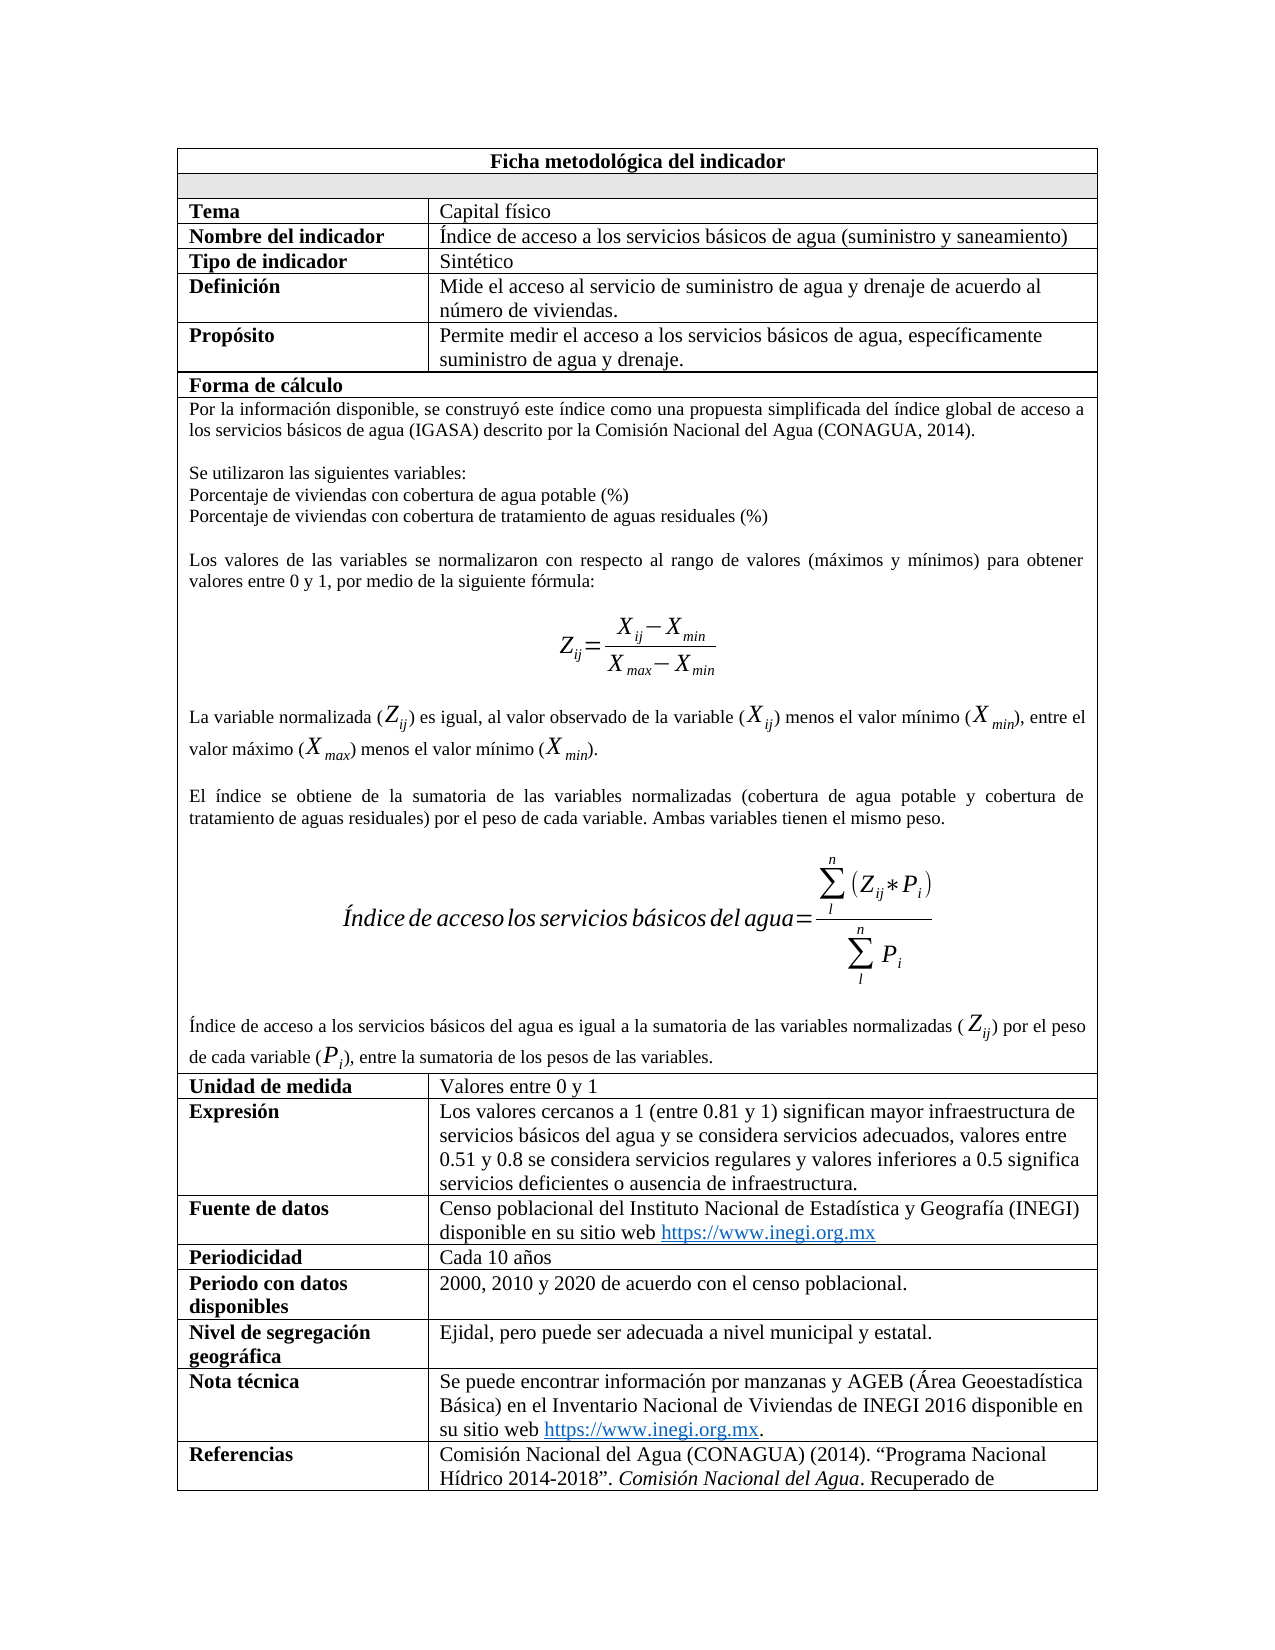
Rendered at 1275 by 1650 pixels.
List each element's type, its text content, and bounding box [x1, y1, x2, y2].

table_cell Índice de acceso a los servicios básicos de agua (suministro y saneamiento) [429, 224, 1097, 248]
table_cell Por la información disponible, se construyó este índice como una propuesta simplificada del índice global de acceso a los servicios básicos de agua (IGASA) descrito por la Comisión Nacional del Agua (CONAGUA, 2014). Se utilizaron las siguientes variables: Porcentaje de viviendas con cobertura de agua potable (%) Porcentaje de viviendas con cobertura de tratamiento de aguas residuales (%) Los valores de las variables se normalizaron con respecto al rango de valores (máximos y mínimos) para obtener valores entre 0 y 1, por medio de la siguiente fórmula: La variable normalizada () es igual, al valor observado de la variable () menos el valor mínimo (), entre el valor máximo () menos el valor mínimo (). El índice se obtiene de la sumatoria de las variables normalizadas (cobertura de agua potable y cobertura de tratamiento de aguas residuales) por el peso de cada variable. Ambas variables tienen el mismo peso. Índice de acceso a los servicios básicos del agua es igual a la sumatoria de las variables normalizadas () por el peso de cada variable (), entre la sumatoria de los pesos de las variables. [178, 398, 1097, 1073]
table_cell 2000, 2010 y 2020 de acuerdo con el censo poblacional. [429, 1270, 1097, 1318]
table_cell Sintético [429, 249, 1097, 273]
table_cell Cada 10 años [429, 1245, 1097, 1269]
table_cell Fuente de datos [178, 1196, 428, 1244]
table_cell Se puede encontrar información por manzanas y AGEB (Área Geoestadística Básica) en el Inventario Nacional de Viviendas de INEGI 2016 disponible en su sitio web https://www.inegi.org.mx. [429, 1369, 1097, 1441]
table_cell Periodo con datos disponibles [178, 1270, 428, 1318]
table_cell Referencias [178, 1442, 428, 1490]
table_cell Los valores cercanos a 1 (entre 0.81 y 1) significan mayor infraestructura de servicios básicos del agua y se considera servicios adecuados, valores entre 0.51 y 0.8 se considera servicios regulares y valores inferiores a 0.5 significa servicios deficientes o ausencia de infraestructura. [429, 1099, 1097, 1195]
table_cell Capital físico [429, 199, 1097, 223]
table_cell Nota técnica [178, 1369, 428, 1441]
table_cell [429, 1442, 1097, 1490]
table_cell Expresión [178, 1099, 428, 1195]
table_cell Mide el acceso al servicio de suministro de agua y drenaje de acuerdo al número de viviendas. [429, 274, 1097, 322]
table_cell Definición [178, 274, 428, 322]
table_cell Ejidal, pero puede ser adecuada a nivel municipal y estatal. [429, 1320, 1097, 1368]
table_cell Valores entre 0 y 1 [429, 1074, 1097, 1098]
table_cell Nombre del indicador [178, 224, 428, 248]
table_cell Permite medir el acceso a los servicios básicos de agua, específicamente suministro de agua y drenaje. [429, 323, 1097, 371]
table_cell [178, 174, 1097, 198]
table_cell Tipo de indicador [178, 249, 428, 273]
table_cell Censo poblacional del Instituto Nacional de Estadística y Geografía (INEGI) disponible en su sitio web https://www.inegi.org.mx [429, 1196, 1097, 1244]
table_header Ficha metodológica del indicador [178, 149, 1097, 173]
table_cell Unidad de medida [178, 1074, 428, 1098]
table_cell Forma de cálculo [178, 373, 1097, 397]
table_cell Periodicidad [178, 1245, 428, 1269]
table_cell Nivel de segregación geográfica [178, 1320, 428, 1368]
table_cell Propósito [178, 323, 428, 371]
table_cell Tema [178, 199, 428, 223]
